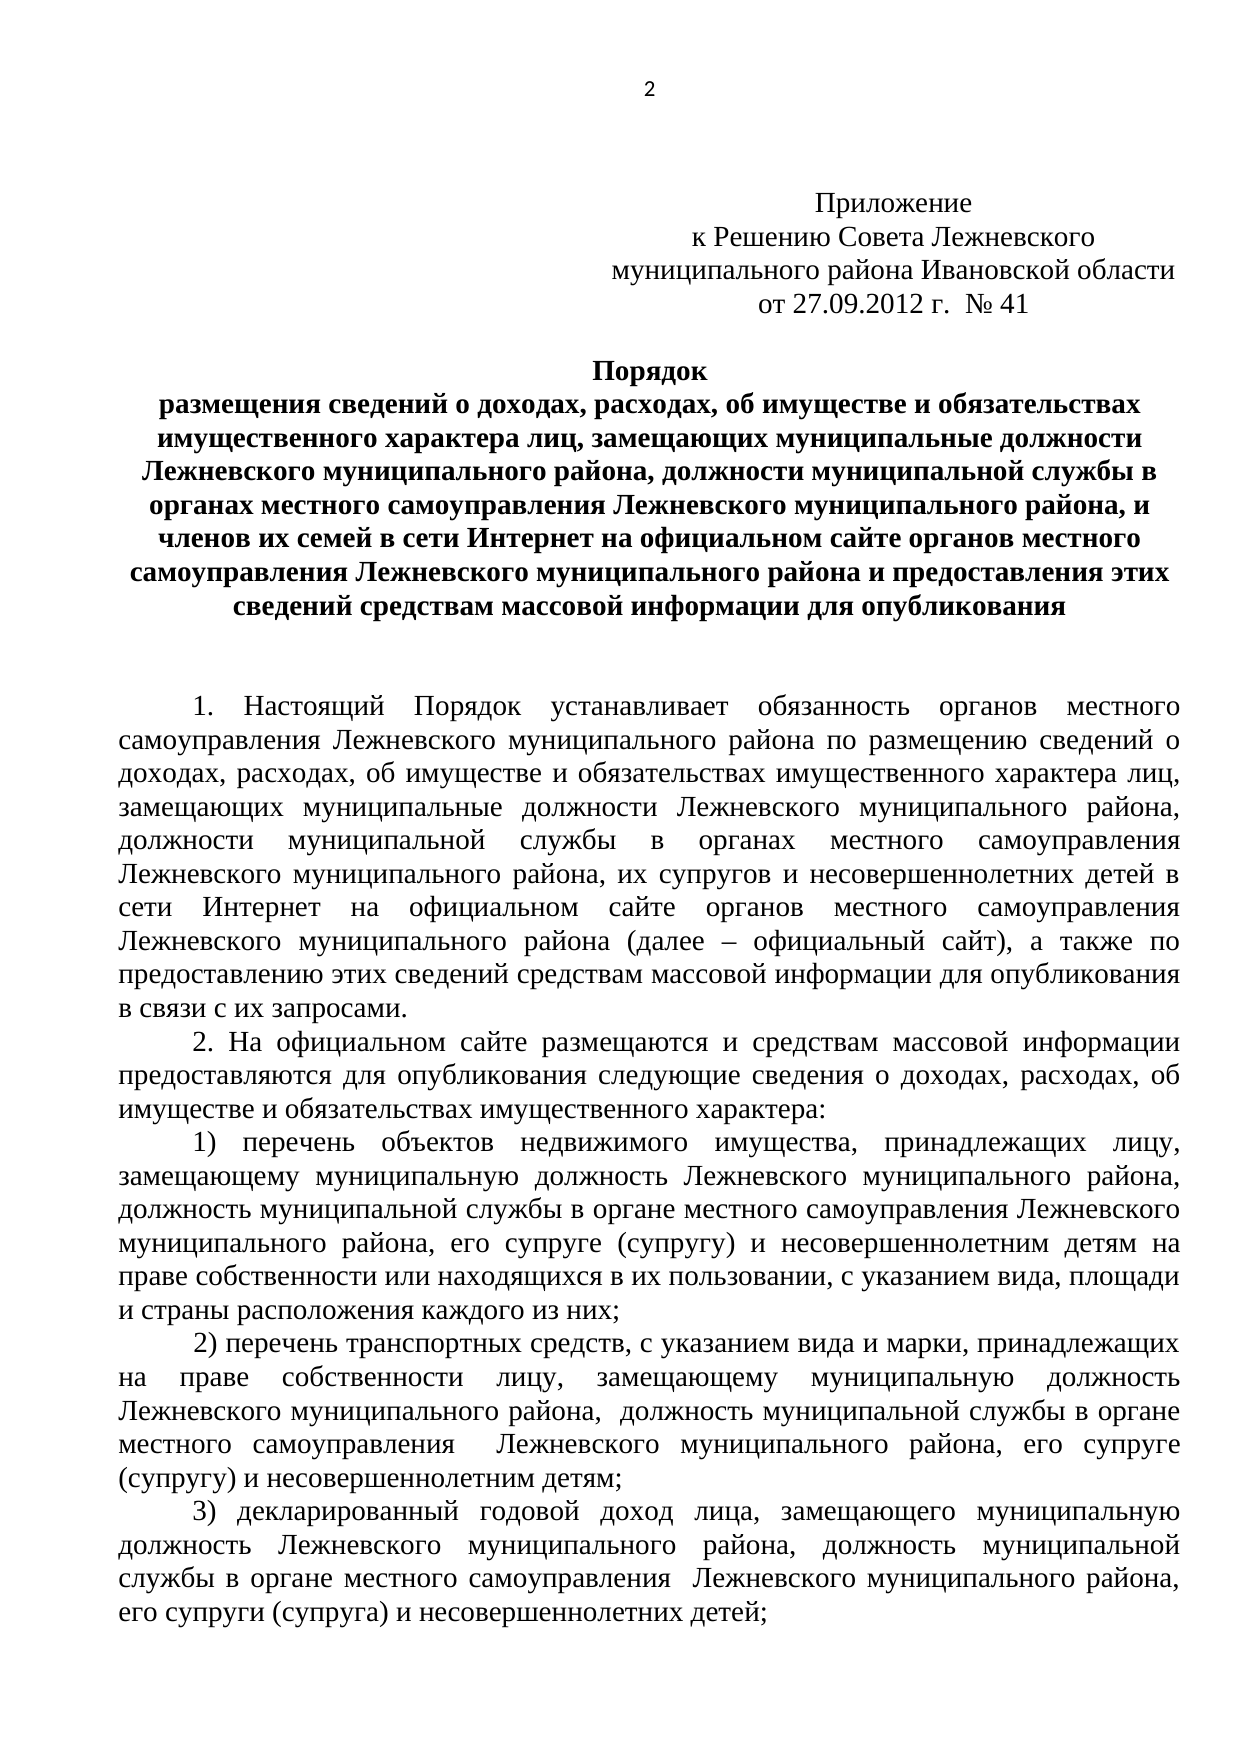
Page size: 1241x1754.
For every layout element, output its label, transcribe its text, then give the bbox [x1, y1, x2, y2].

title размещения сведений о доходах, расходах, об имуществе и обязательствах имущественного характера лиц, замещающих муниципальные должности Лежневского муниципального района, должности муниципальной службы в органах местного самоуправления Лежневского муниципального района, и членов их семей в сети Интернет на официальном сайте органов местного самоуправления Лежневского муниципального района и предоставления этих сведений средствам массовой информации для опубликования [118, 386, 1181, 621]
text 1) перечень объектов недвижимого имущества, принадлежащих лицу, замещающему муниципальную должность Лежневского муниципального района, должность муниципальной службы в органе местного самоуправления Лежневского муниципального района, его супруге (супругу) и несовершеннолетним детям на праве собственности или находящихся в их пользовании, с указанием вида, площади и страны расположения каждого из них; [118, 1124, 1181, 1326]
text от 27.09.2012 г. № 41 [606, 286, 1181, 319]
text 2) перечень транспортных средств, с указанием вида и марки, принадлежащих на праве собственности лицу, замещающему муниципальную должность Лежневского муниципального района, должность муниципальной службы в органе местного самоуправления Лежневского муниципального района, его супруге (супругу) и несовершеннолетним детям; [118, 1326, 1181, 1493]
text 3) декларированный годовой доход лица, замещающего муниципальную должность Лежневского муниципального района, должность муниципальной службы в органе местного самоуправления Лежневского муниципального района, его супруги (супруга) и несовершеннолетних детей; [118, 1493, 1181, 1627]
text Приложение [606, 185, 1181, 219]
text 2. На официальном сайте размещаются и средствам массовой информации предоставляются для опубликования следующие сведения о доходах, расходах, об имуществе и обязательствах имущественного характера: [118, 1024, 1181, 1124]
text к Решению Совета Лежневского муниципального района Ивановской области [606, 219, 1181, 286]
text 1. Настоящий Порядок устанавливает обязанность органов местного самоуправления Лежневского муниципального района по размещению сведений о доходах, расходах, об имуществе и обязательствах имущественного характера лиц, замещающих муниципальные должности Лежневского муниципального района, должности муниципальной службы в органах местного самоуправления Лежневского муниципального района, их супругов и несовершеннолетних детей в сети Интернет на официальном сайте органов местного самоуправления Лежневского муниципального района (далее – официальный сайт), а также по предоставлению этих сведений средствам массовой информации для опубликования в связи с их запросами. [118, 688, 1181, 1024]
title Порядок [118, 353, 1181, 386]
